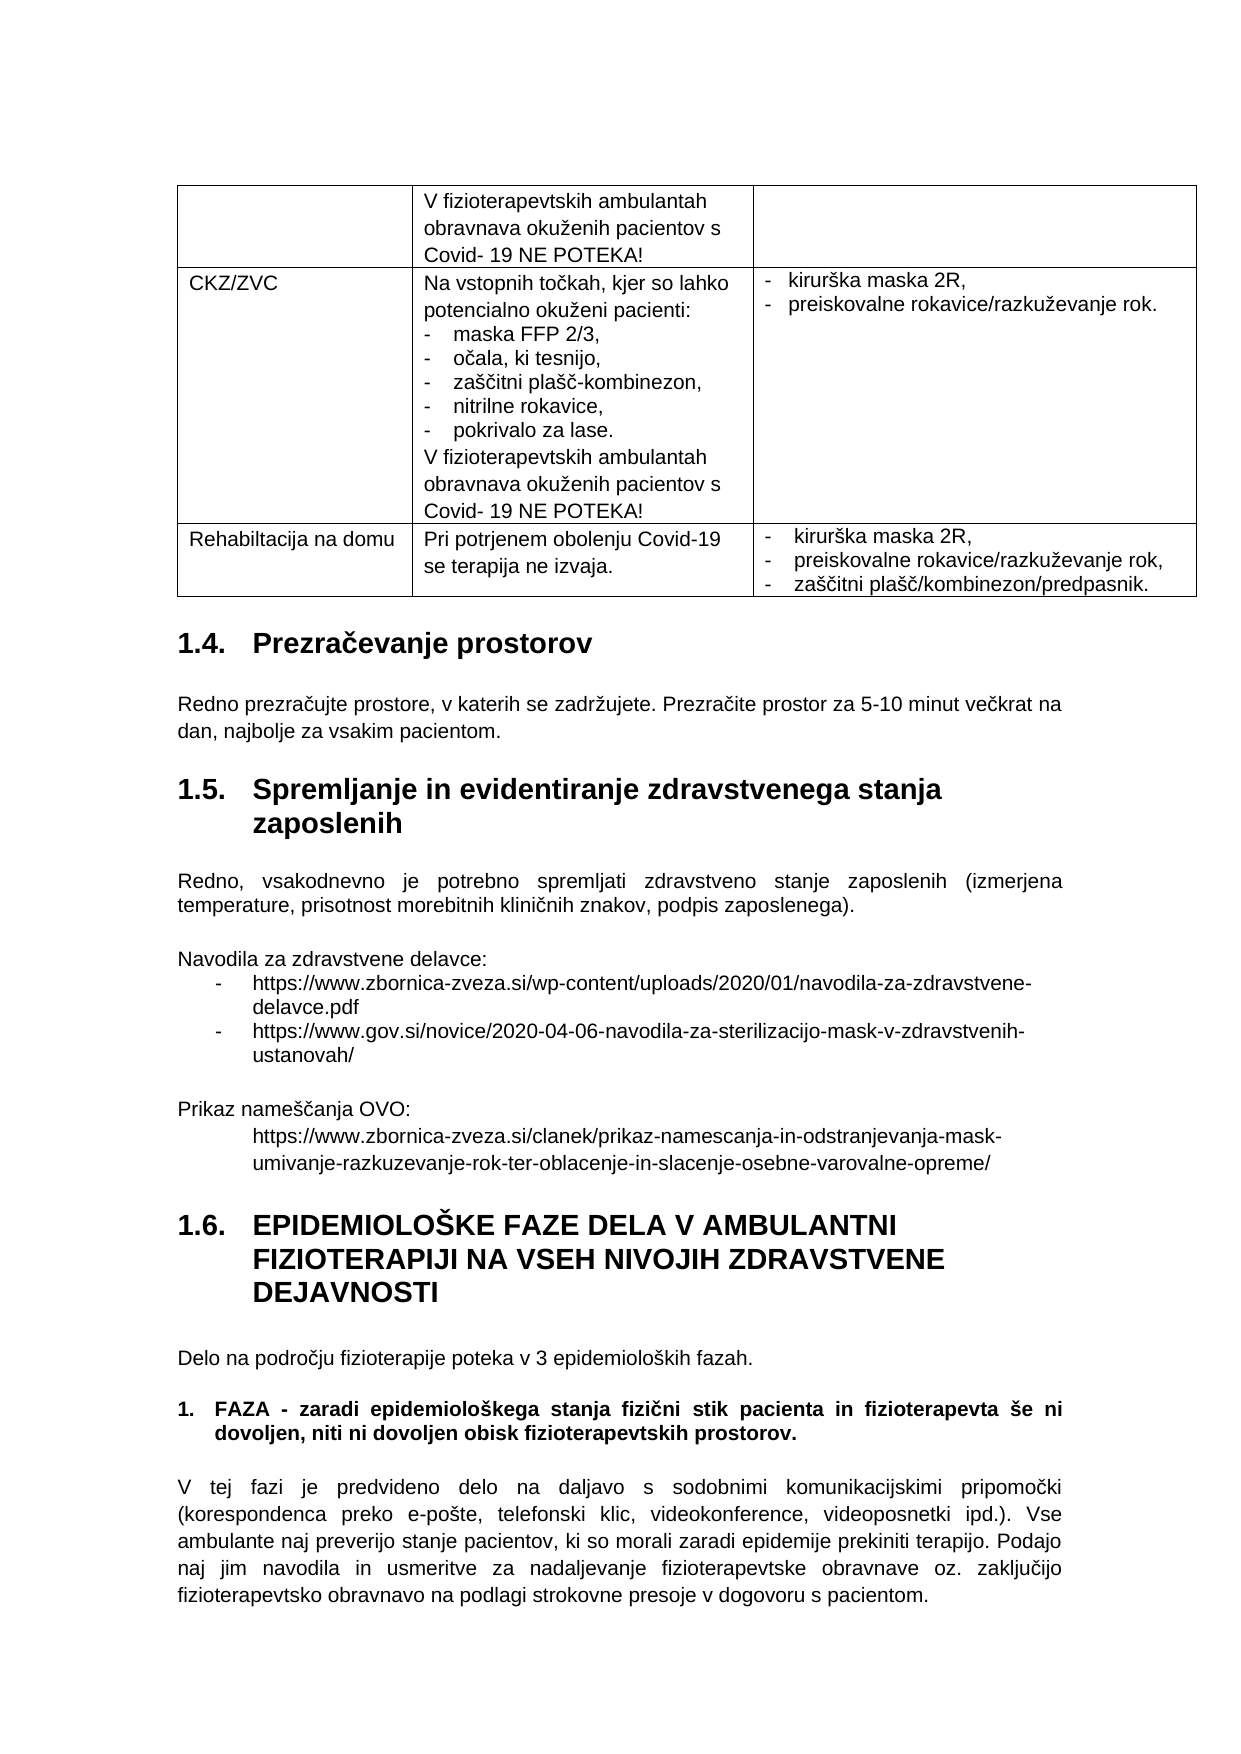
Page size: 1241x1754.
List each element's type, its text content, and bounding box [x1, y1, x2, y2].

list https://www.gov.si/novice/2020-04-06-navodila-za-sterilizacijo-mask-v-zdravstvenih-ustanovah/ [215, 1018, 1063, 1066]
table_cell kirurška maska 2R, preiskovalne rokavice/razkuževanje rok. [754, 268, 1196, 523]
table_cell Rehabiltacija na domu [178, 524, 412, 596]
table_cell CKZ/ZVC [178, 268, 412, 523]
list Prezračevanje prostorov [177, 626, 1063, 660]
list EPIDEMIOLOŠKE FAZE DELA V AMBULANTNI FIZIOTERAPIJI NA VSEH NIVOJIH ZDRAVSTVENE DEJAVNOSTI [177, 1208, 1063, 1309]
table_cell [413, 186, 753, 267]
text Delo na področju fizioterapije poteka v 3 epidemioloških fazah. [177, 1342, 1063, 1369]
text Redno, vsakodnevno je potrebno spremljati zdravstveno stanje zaposlenih (izmerjena temperature, prisotnost morebitnih kliničnih znakov, podpis zaposlenega). [177, 868, 1063, 916]
list https://www.zbornica-zveza.si/clanek/prikaz-namescanja-in-odstranjevanja-mask-umivanje-razkuzevanje-rok-ter-oblacenje-in-slacenje-osebne-varovalne-opreme/ [252, 1121, 1063, 1175]
list Spremljanje in evidentiranje zdravstvenega stanja zaposlenih [177, 772, 1063, 839]
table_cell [754, 186, 1196, 267]
table_cell Pri potrjenem obolenju Covid-19 se terapija ne izvaja. [413, 524, 753, 596]
list FAZA - zaradi epidemiološkega stanja fizični stik pacienta in fizioterapevta še ni dovoljen, niti ni dovoljen obisk fizioterapevtskih prostorov. [177, 1397, 1063, 1444]
text V tej fazi je predvideno delo na daljavo s sodobnimi komunikacijskimi pripomočki (korespondenca preko e-pošte, telefonski klic, videokonference, videoposnetki ipd.). Vse ambulante naj preverijo stanje pacientov, ki so morali zaradi epidemije prekiniti terapijo. Podajo naj jim navodila in usmeritve za nadaljevanje fizioterapevtske obravnave oz. zaključijo fizioterapevtsko obravnavo na podlagi strokovne presoje v dogovoru s pacientom. [177, 1472, 1063, 1607]
text Redno prezračujte prostore, v katerih se zadržujete. Prezračite prostor za 5-10 minut večkrat na dan, najbolje za vsakim pacientom. [177, 689, 1063, 743]
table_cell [178, 186, 412, 267]
list https://www.zbornica-zveza.si/wp-content/uploads/2020/01/navodila-za-zdravstvene-delavce.pdf [215, 971, 1063, 1018]
text Prikaz nameščanja OVO: [177, 1093, 1063, 1121]
table_cell kirurška maska 2R, preiskovalne rokavice/razkuževanje rok, zaščitni plašč/kombinezon/predpasnik. [754, 524, 1196, 596]
text Navodila za zdravstvene delavce: [177, 943, 1063, 971]
